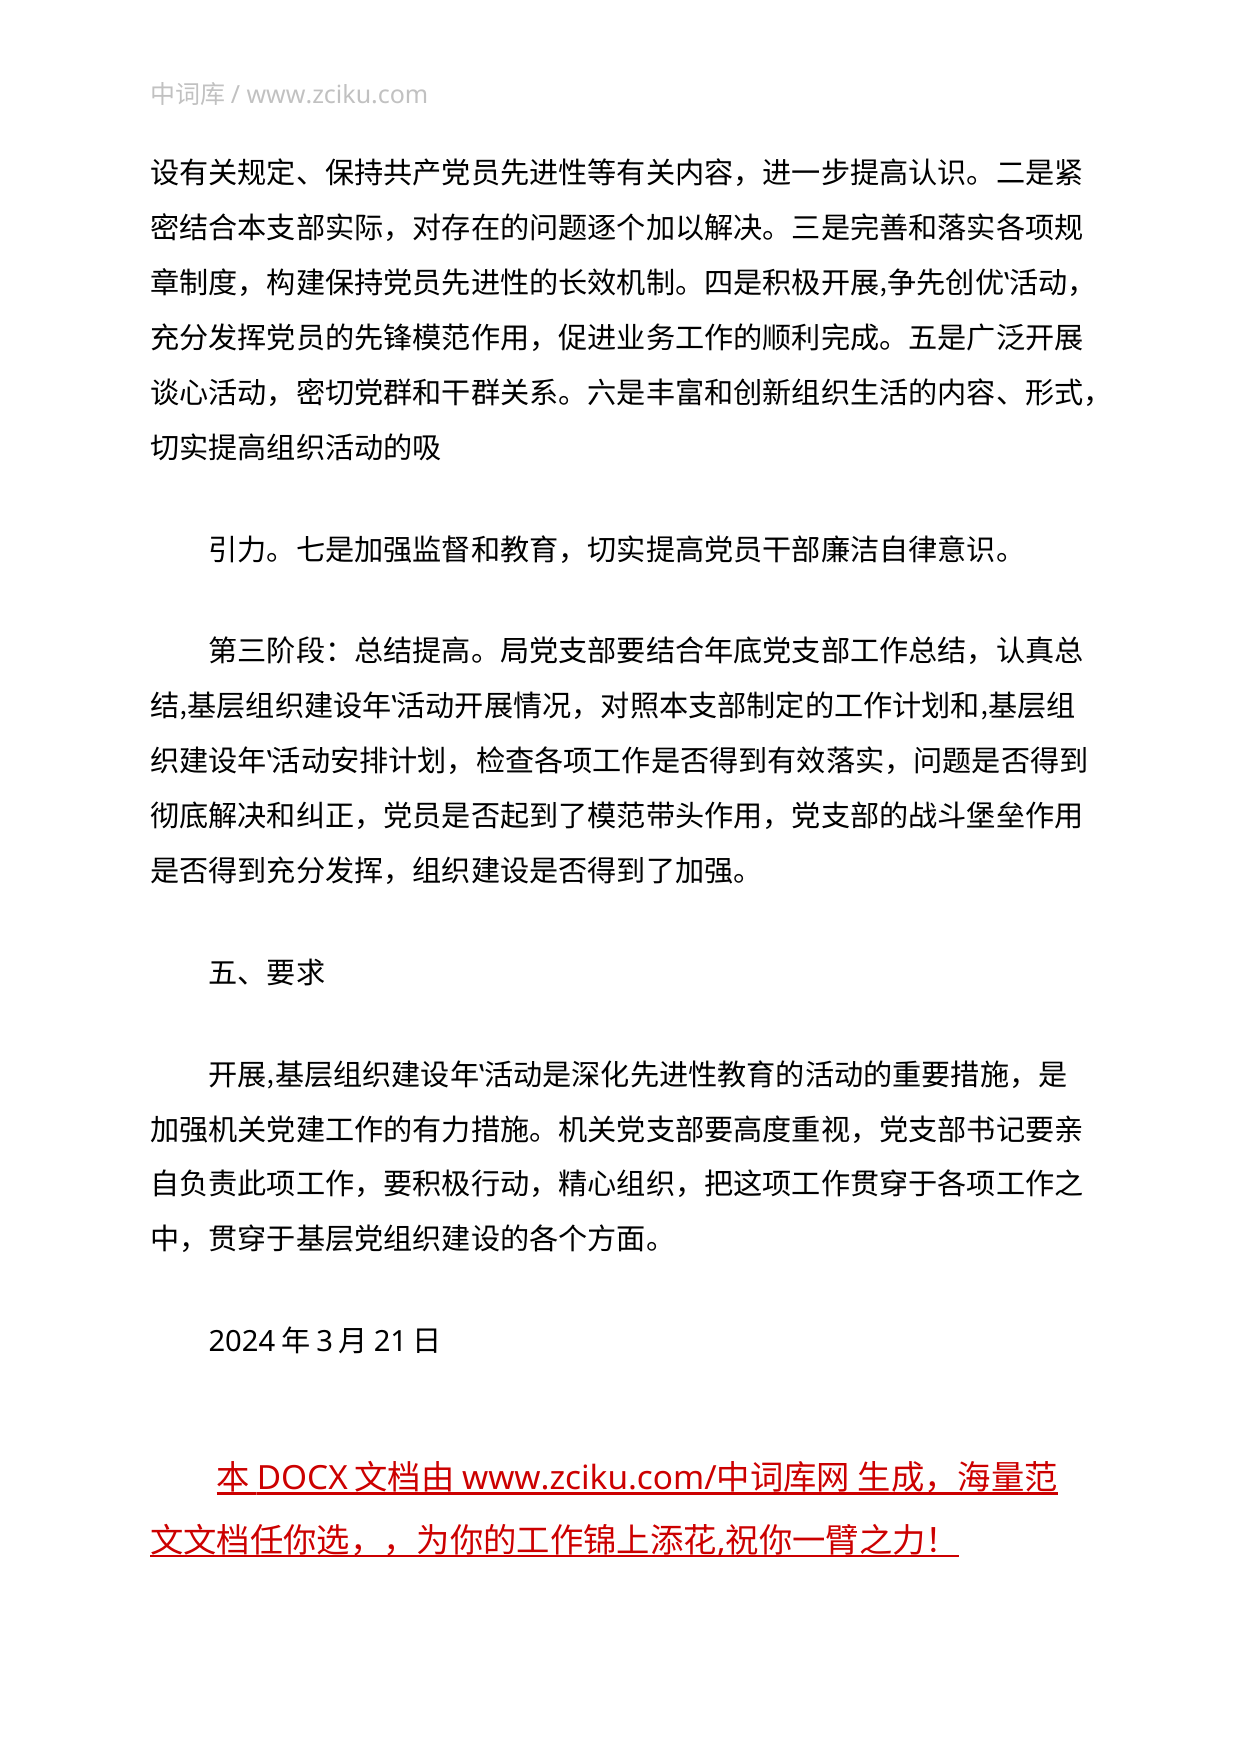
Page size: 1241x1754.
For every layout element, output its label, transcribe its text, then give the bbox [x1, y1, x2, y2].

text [150, 150, 1090, 467]
text 2024年3月21日 [150, 1318, 1090, 1360]
text 开展‚基层组织建设年‛活动是深化先进性教育的活动的重要措施，是加强机关党建工作的有力措施。机关党支部要高度重视，党支部书记要亲自负责此项工作，要积极行动，精心组织，把这项工作贯穿于各项工作之中，贯穿于基层党组织建设的各个方面。 [150, 1051, 1090, 1258]
text 本DOCX文档由 www.zciku.com/中词库网 生成，海量范文文档任你选，，为你的工作锦上添花,祝你一臂之力！ [150, 1451, 1090, 1562]
text 五、要求 [150, 949, 1090, 992]
text 引力。七是加强监督和教育，切实提高党员干部廉洁自律意识。 [150, 526, 1090, 568]
text 第三阶段：总结提高。局党支部要结合年底党支部工作总结，认真总结‚基层组织建设年‛活动开展情况，对照本支部制定的工作计划和‚基层组织建设年‛活动安排计划，检查各项工作是否得到有效落实，问题是否得到彻底解决和纠正，党员是否起到了模范带头作用，党支部的战斗堡垒作用是否得到充分发挥，组织建设是否得到了加强。 [150, 628, 1090, 890]
